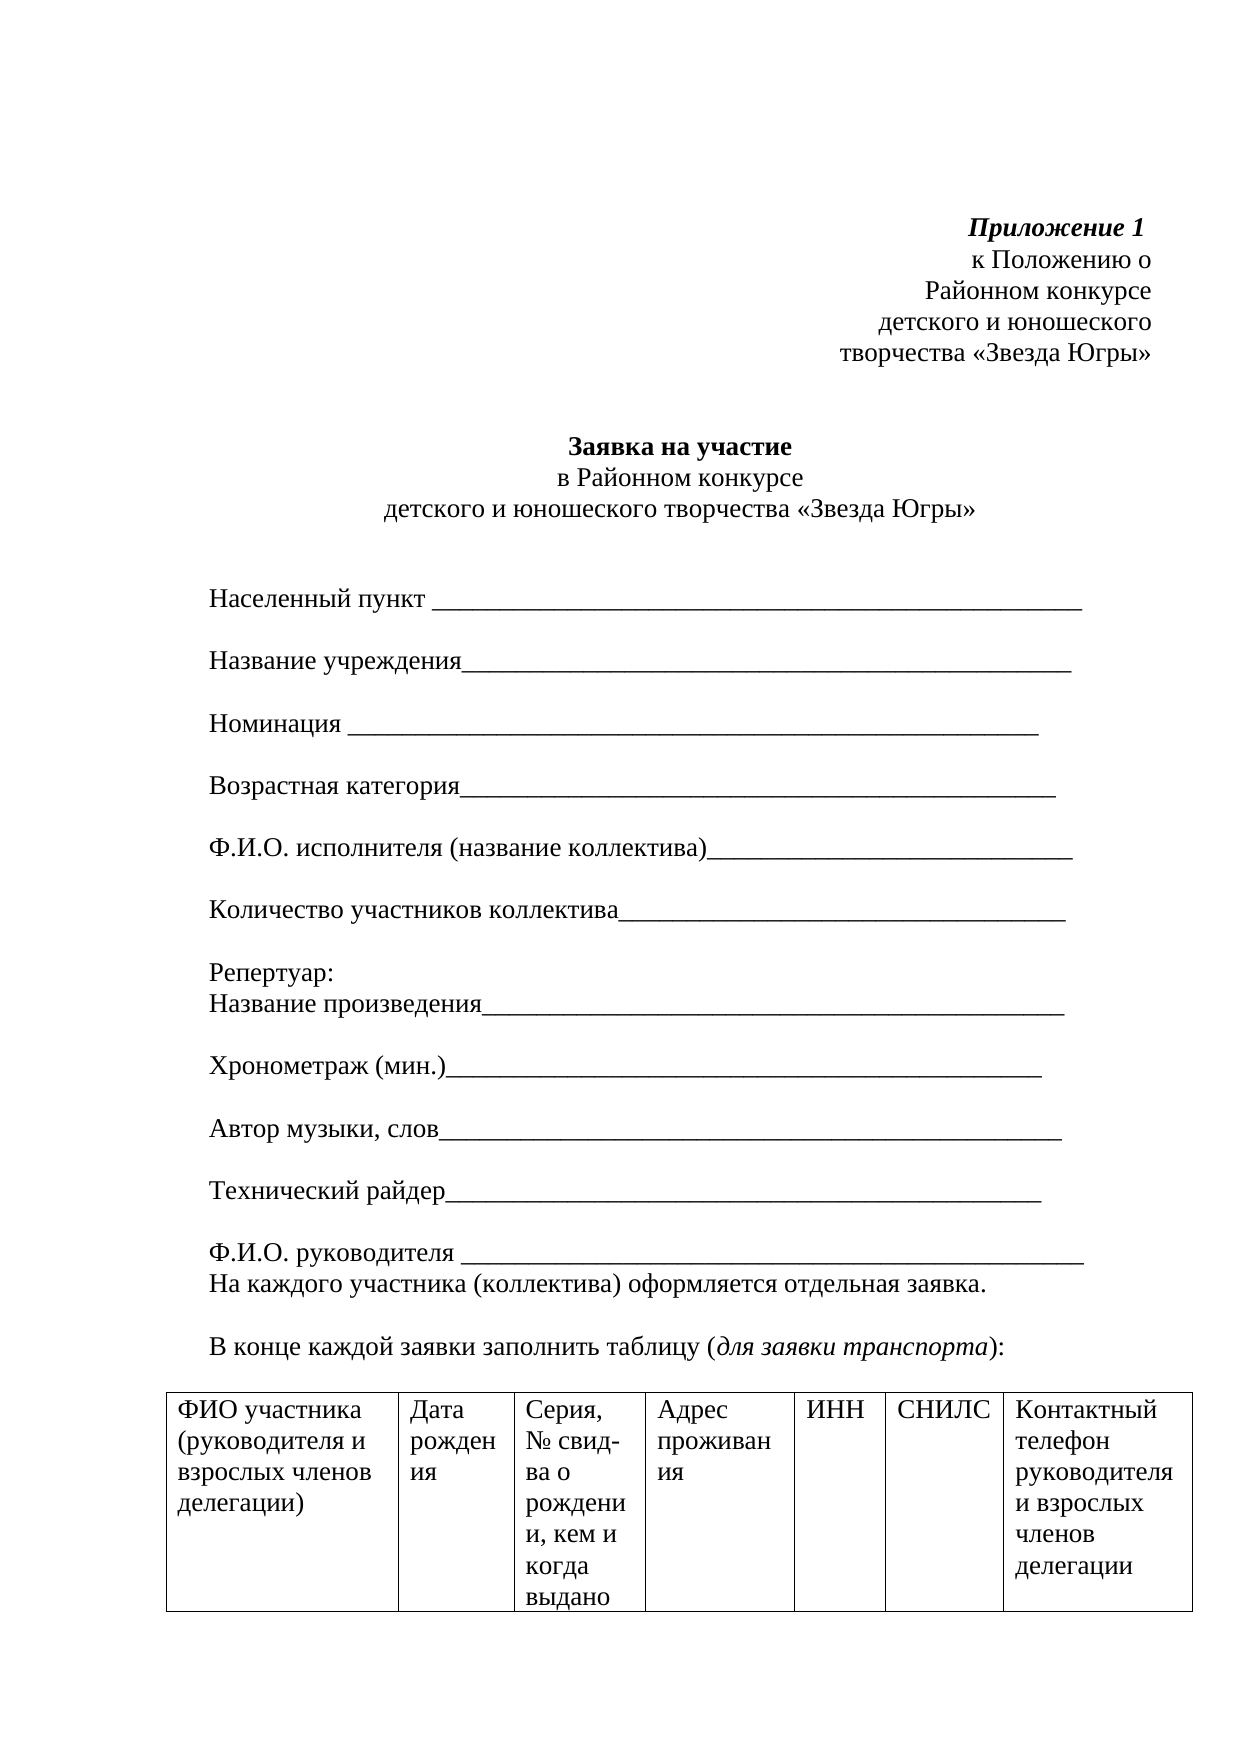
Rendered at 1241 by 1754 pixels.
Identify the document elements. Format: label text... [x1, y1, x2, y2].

text Возрастная категория____________________________________________ [177, 769, 1152, 800]
text В конце каждой заявки заполнить таблицу (для заявки транспорта): [177, 1330, 1152, 1361]
text Хронометраж (мин.)____________________________________________ [177, 1049, 1152, 1081]
text в Районном конкурсе [177, 461, 1152, 492]
table_header ФИО участника (руководителя и взрослых членов делегации) [167, 1393, 398, 1611]
text Репертуар: [177, 956, 1152, 987]
text Населенный пункт ________________________________________________ [177, 582, 1152, 613]
text Заявка на участие [177, 429, 1152, 461]
text Количество участников коллектива_________________________________ [177, 894, 1152, 925]
text Автор музыки, слов______________________________________________ [177, 1112, 1152, 1143]
text творчества «Звезда Югры» [177, 336, 1152, 367]
table_header Контактный телефон руководителя и взрослых членов делегации [1004, 1393, 1192, 1611]
table_header Серия, № свид-ва о рождении, кем и когда выдано [515, 1393, 645, 1611]
text Приложение 1 [177, 212, 1152, 243]
text Технический райдер____________________________________________ [177, 1174, 1152, 1205]
text Название учреждения_____________________________________________ [177, 644, 1152, 676]
table_header Дата рождения [399, 1393, 514, 1611]
text Районном конкурсе [177, 274, 1152, 305]
table_header ИНН [795, 1393, 885, 1611]
table_header СНИЛС [886, 1393, 1003, 1611]
text Ф.И.О. исполнителя (название коллектива)___________________________ [177, 831, 1152, 862]
text детского и юношеского [177, 305, 1152, 336]
table_header Адрес проживания [646, 1393, 794, 1611]
text Номинация ___________________________________________________ [177, 707, 1152, 738]
text детского и юношеского творчества «Звезда Югры» [177, 492, 1152, 523]
text к Положению о [177, 243, 1152, 274]
text Ф.И.О. руководителя ______________________________________________ [177, 1236, 1152, 1267]
text На каждого участника (коллектива) оформляется отдельная заявка. [177, 1267, 1152, 1298]
text Название произведения___________________________________________ [177, 987, 1152, 1018]
